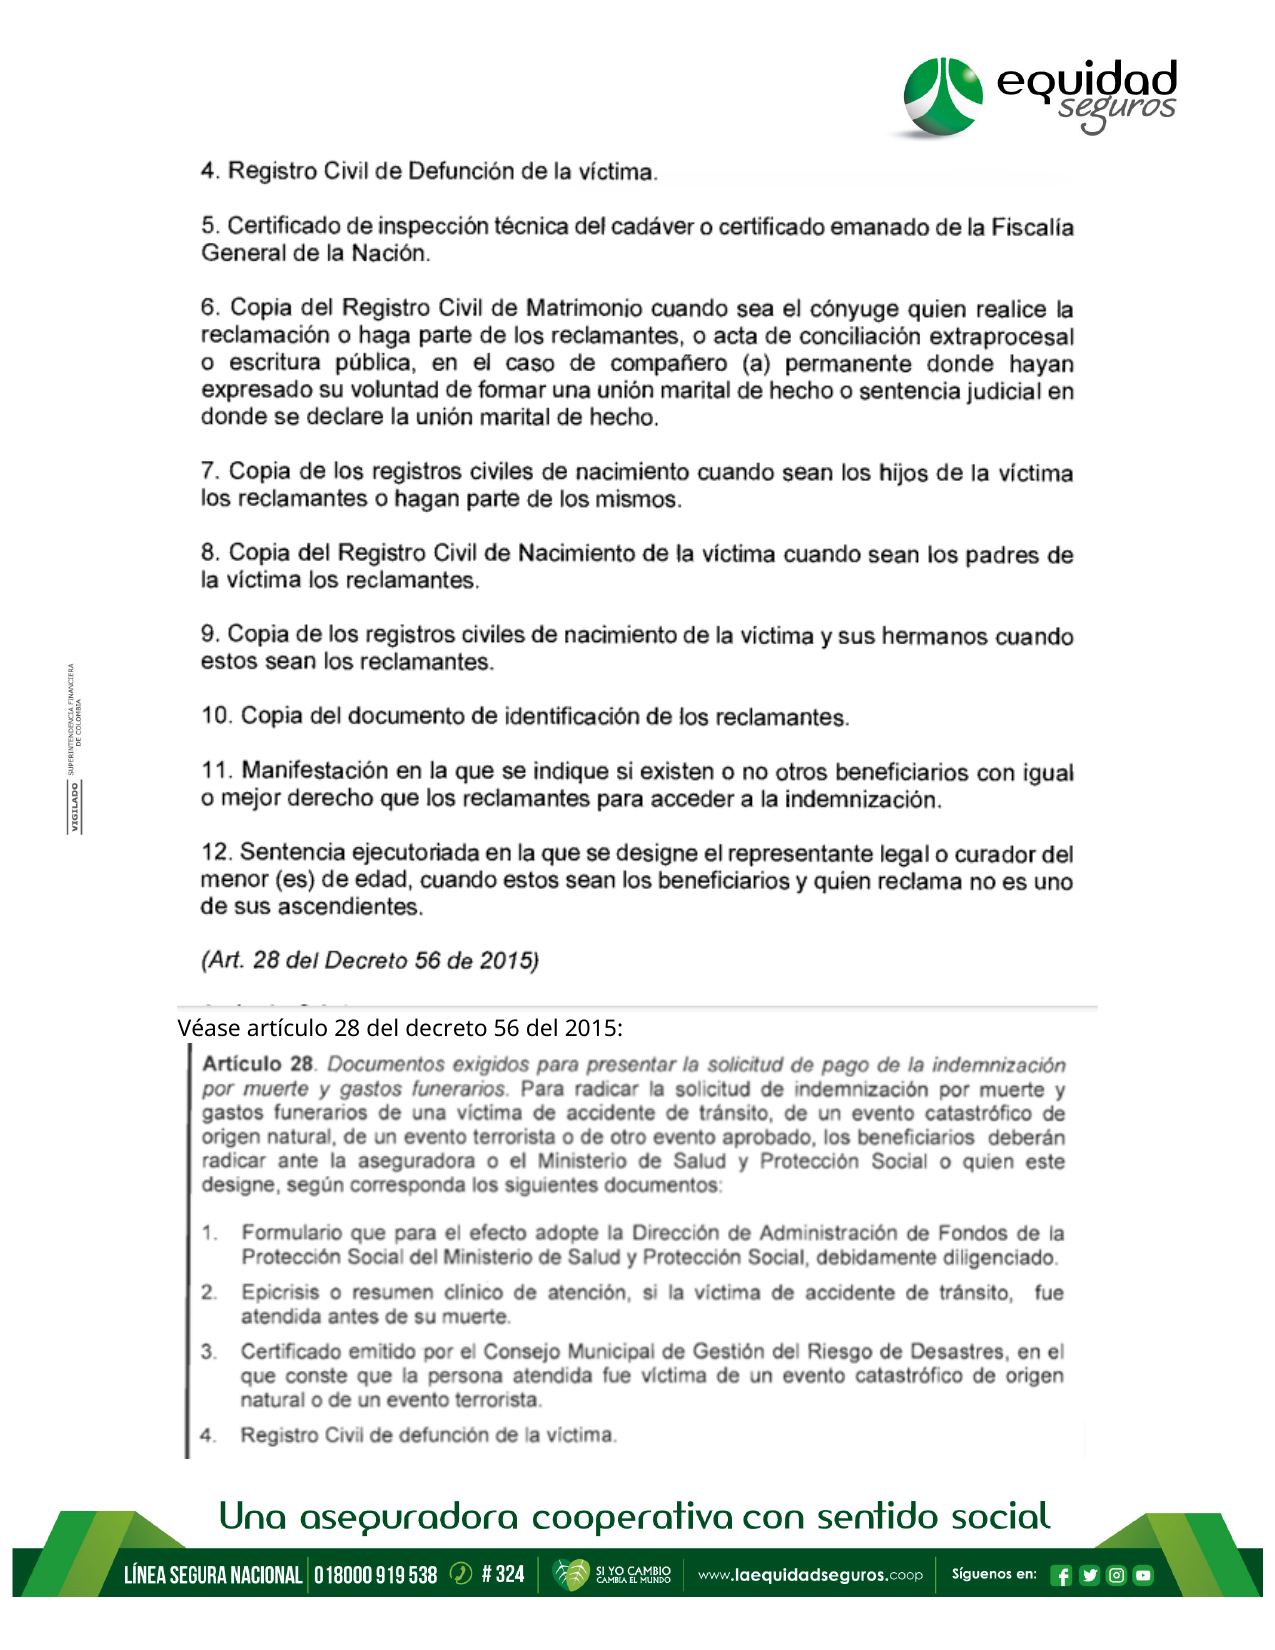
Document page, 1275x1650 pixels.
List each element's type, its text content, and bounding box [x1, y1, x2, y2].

picture [12, 0, 1263, 1597]
text Véase artículo 28 del decreto 56 del 2015: [177, 1012, 1098, 1043]
